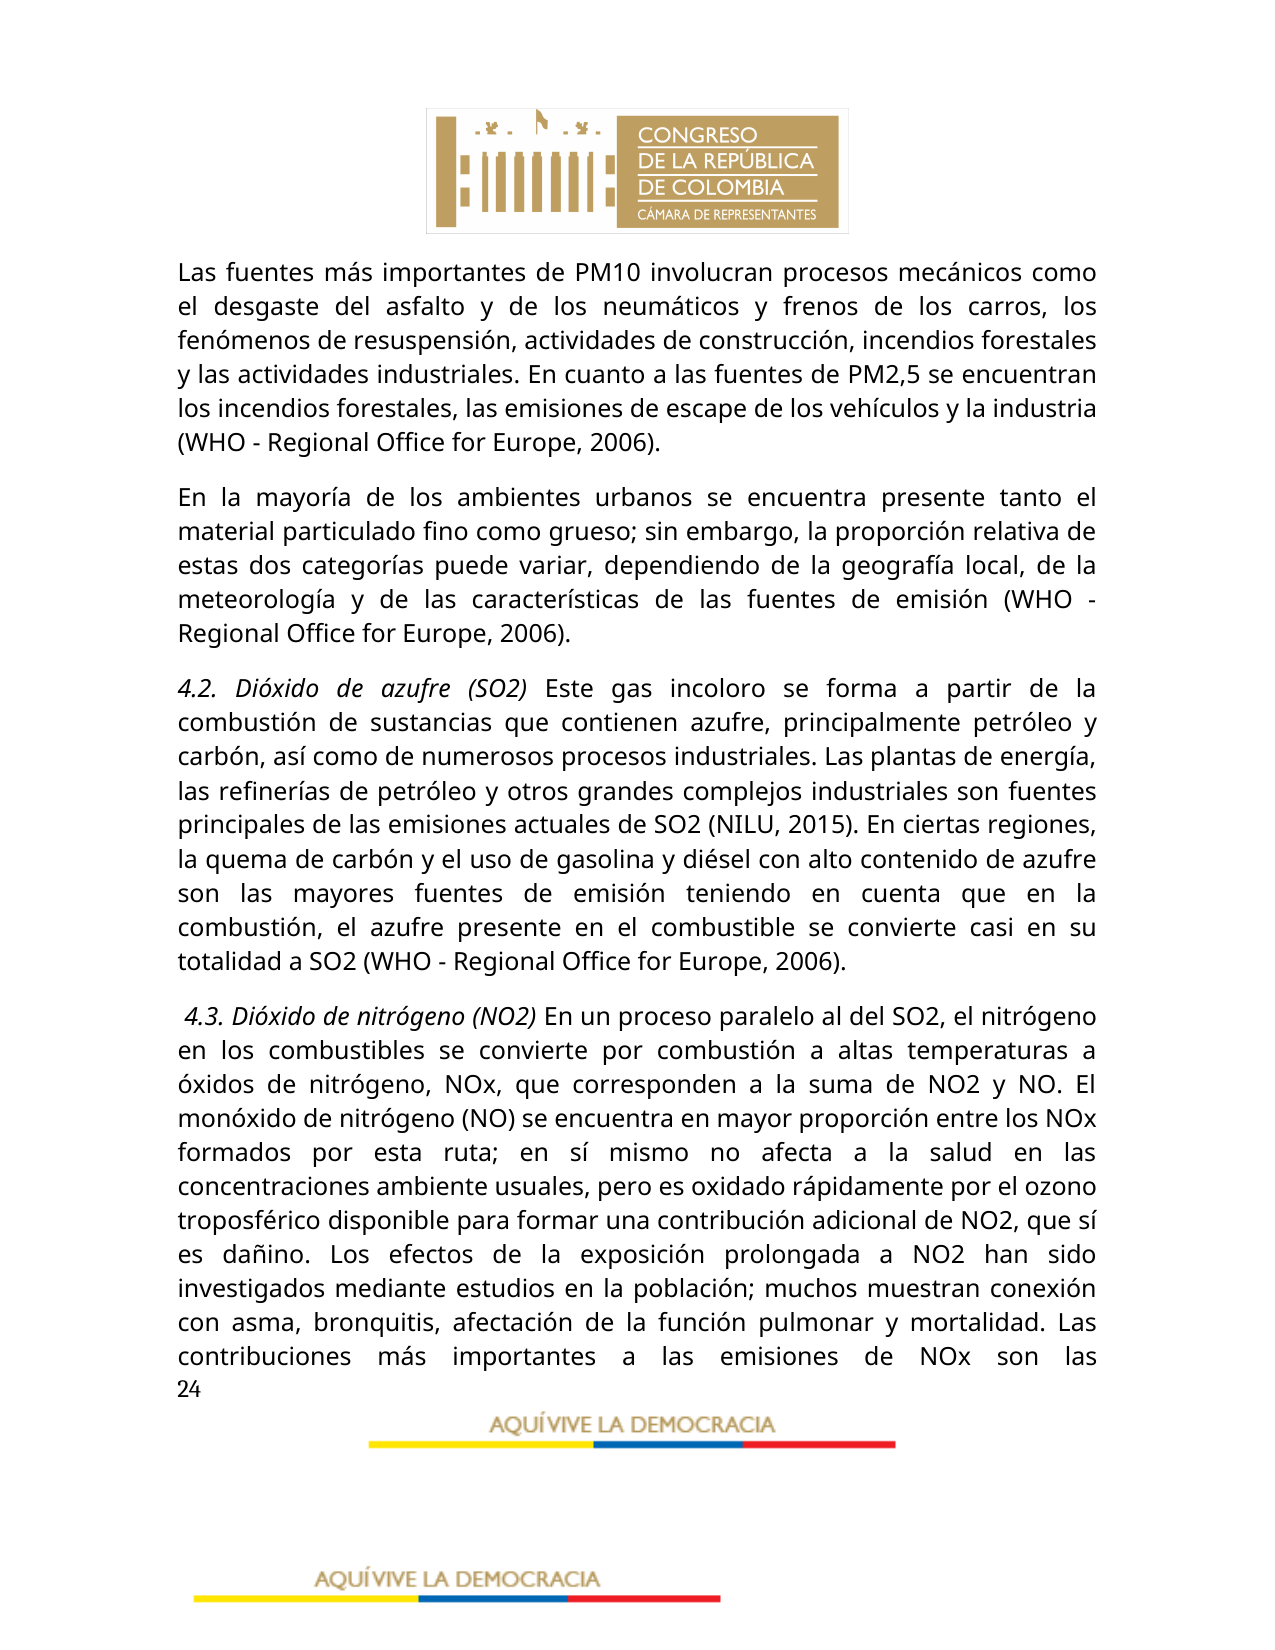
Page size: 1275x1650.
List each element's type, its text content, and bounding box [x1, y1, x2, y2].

picture [177, 1558, 738, 1606]
text En la mayoría de los ambientes urbanos se encuentra presente tanto el material particulado fino como grueso; sin embargo, la proporción relativa de estas dos categorías puede variar, dependiendo de la geografía local, de la meteorología y de las características de las fuentes de emisión (WHO - Regional Office for Europe, 2006). [177, 480, 1098, 650]
text 4.2. Dióxido de azufre (SO2) Este gas incoloro se forma a partir de la combustión de sustancias que contienen azufre, principalmente petróleo y carbón, así como de numerosos procesos industriales. Las plantas de energía, las refinerías de petróleo y otros grandes complejos industriales son fuentes principales de las emisiones actuales de SO2 (NILU, 2015). En ciertas regiones, la quema de carbón y el uso de gasolina y diésel con alto contenido de azufre son las mayores fuentes de emisión teniendo en cuenta que en la combustión, el azufre presente en el combustible se convierte casi en su totalidad a SO2 (WHO - Regional Office for Europe, 2006). [177, 671, 1098, 977]
picture [352, 1403, 913, 1452]
text Las fuentes más importantes de PM10 involucran procesos mecánicos como el desgaste del asfalto y de los neumáticos y frenos de los carros, los fenómenos de resuspensión, actividades de construcción, incendios forestales y las actividades industriales. En cuanto a las fuentes de PM2,5 se encuentran los incendios forestales, las emisiones de escape de los vehículos y la industria (WHO - Regional Office for Europe, 2006). [177, 254, 1098, 459]
picture [426, 108, 849, 234]
